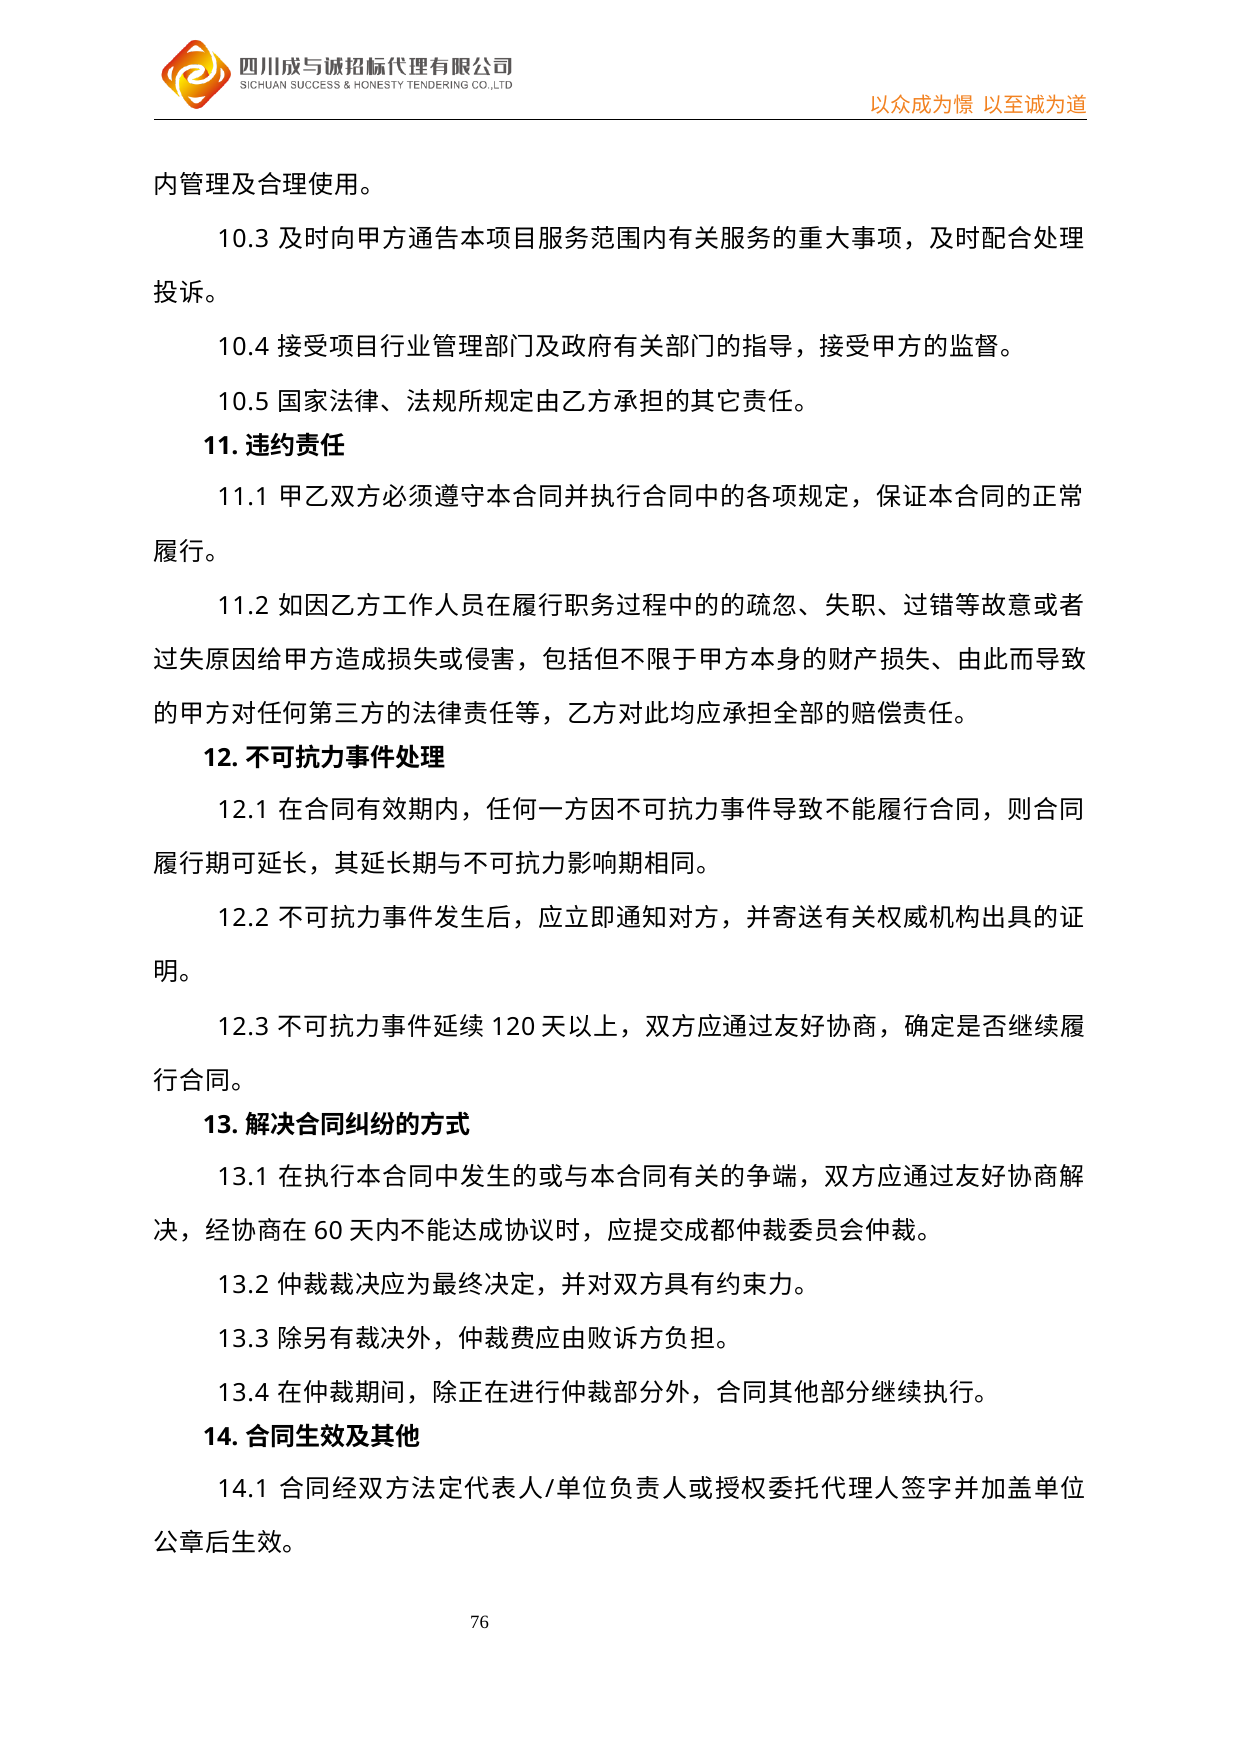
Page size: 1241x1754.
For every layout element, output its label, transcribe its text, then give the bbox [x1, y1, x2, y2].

text 11.1 甲乙双方必须遵守本合同并执行合同中的各项规定，保证本合同的正常履行。 [153, 462, 1087, 571]
text 12.2 不可抗力事件发生后，应立即通知对方，并寄送有关权威机构出具的证明。 [153, 883, 1087, 992]
text 10.5 国家法律、法规所规定由乙方承担的其它责任。 [153, 367, 1087, 421]
text 10.4 接受项目行业管理部门及政府有关部门的指导，接受甲方的监督。 [153, 312, 1087, 367]
text 12.1 在合同有效期内，任何一方因不可抗力事件导致不能履行合同，则合同履行期可延长，其延长期与不可抗力影响期相同。 [153, 775, 1087, 883]
subtitle 12. 不可抗力事件处理 [153, 733, 1087, 775]
text 14.1 合同经双方法定代表人/单位负责人或授权委托代理人签字并加盖单位公章后生效。 [153, 1454, 1087, 1562]
subtitle 11. 违约责任 [153, 421, 1087, 462]
text 12.3 不可抗力事件延续120天以上，双方应通过友好协商，确定是否继续履行合同。 [153, 992, 1087, 1100]
text 13.4 在仲裁期间，除正在进行仲裁部分外，合同其他部分继续执行。 [153, 1358, 1087, 1412]
subtitle 14. 合同生效及其他 [153, 1412, 1087, 1454]
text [153, 150, 1087, 204]
text 13.1 在执行本合同中发生的或与本合同有关的争端，双方应通过友好协商解决，经协商在60天内不能达成协议时，应提交成都仲裁委员会仲裁。 [153, 1142, 1087, 1250]
text 13.2 仲裁裁决应为最终决定，并对双方具有约束力。 [153, 1250, 1087, 1304]
subtitle 13. 解决合同纠纷的方式 [153, 1100, 1087, 1142]
text 11.2 如因乙方工作人员在履行职务过程中的的疏忽、失职、过错等故意或者过失原因给甲方造成损失或侵害，包括但不限于甲方本身的财产损失、由此而导致的甲方对任何第三方的法律责任等，乙方对此均应承担全部的赔偿责任。 [153, 571, 1087, 733]
picture [152, 32, 517, 111]
text 13.3 除另有裁决外，仲裁费应由败诉方负担。 [153, 1304, 1087, 1358]
text 10.3 及时向甲方通告本项目服务范围内有关服务的重大事项，及时配合处理投诉。 [153, 204, 1087, 312]
